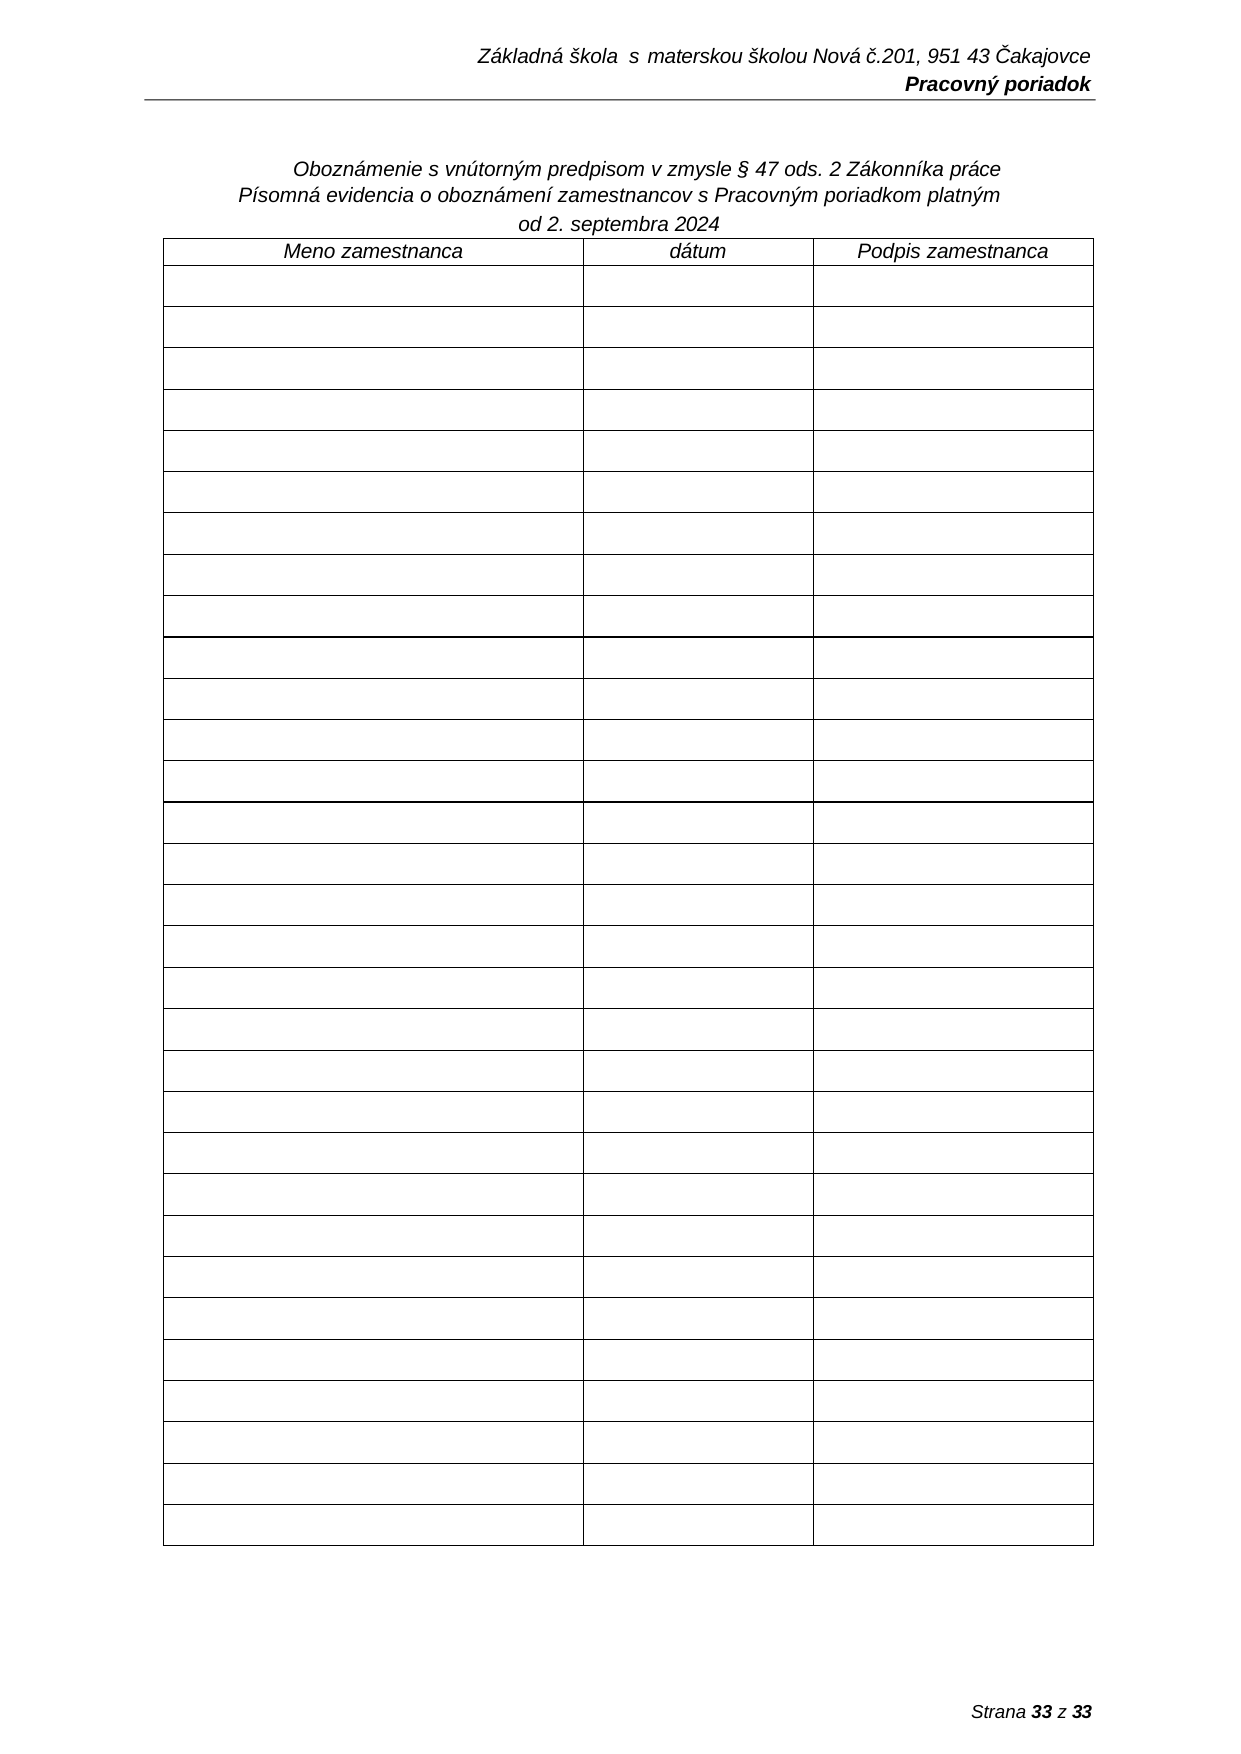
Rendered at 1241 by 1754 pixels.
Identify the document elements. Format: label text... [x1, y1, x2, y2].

table_cell [814, 844, 1093, 884]
table_cell [584, 1051, 813, 1091]
table_cell [164, 926, 583, 967]
table_cell [584, 679, 813, 719]
table_cell [584, 761, 813, 801]
table_cell [584, 638, 813, 677]
table_cell [164, 1009, 583, 1049]
table_cell [584, 1422, 813, 1463]
table_cell [164, 844, 583, 884]
table_cell [814, 926, 1093, 967]
table_cell [164, 679, 583, 719]
table_cell [164, 968, 583, 1008]
table_cell [814, 968, 1093, 1008]
table_cell [814, 1340, 1093, 1380]
table_cell [584, 555, 813, 595]
table_cell [584, 720, 813, 760]
table_cell [164, 1422, 583, 1463]
table_cell [584, 1216, 813, 1256]
table_cell [164, 1216, 583, 1256]
table_cell [164, 348, 583, 388]
table_cell [164, 266, 583, 306]
table_cell [814, 1092, 1093, 1132]
table_cell [164, 1257, 583, 1297]
table_cell [814, 390, 1093, 430]
table_cell [814, 1505, 1093, 1545]
table_cell [814, 472, 1093, 512]
table_cell [164, 596, 583, 636]
table_cell [814, 638, 1093, 677]
text od 2. septembra 2024 [147, 212, 1092, 236]
table_cell [814, 1298, 1093, 1339]
table_cell [584, 513, 813, 554]
table_cell [164, 1340, 583, 1380]
table_cell [584, 1505, 813, 1545]
table_cell [164, 720, 583, 760]
table_cell [814, 1133, 1093, 1173]
table_cell [164, 1381, 583, 1421]
table_cell [164, 1051, 583, 1091]
table_cell [584, 1174, 813, 1214]
table_cell [584, 1133, 813, 1173]
table_cell [164, 1092, 583, 1132]
table_cell [584, 307, 813, 347]
table_cell [584, 348, 813, 388]
table_cell [164, 472, 583, 512]
table_cell [814, 885, 1093, 925]
table_cell [814, 761, 1093, 801]
table_cell [584, 1257, 813, 1297]
text Oboznámenie s vnútorným predpisom v zmysle § 47 ods. 2 Zákonníka práce [147, 157, 1148, 181]
table_cell [814, 431, 1093, 471]
table_cell [584, 1092, 813, 1132]
table_cell [814, 307, 1093, 347]
table_cell [814, 1051, 1093, 1091]
table_cell [584, 596, 813, 636]
table_cell [814, 1464, 1093, 1504]
table_cell [584, 266, 813, 306]
table_cell [814, 1257, 1093, 1297]
table_cell [814, 266, 1093, 306]
table_cell [584, 926, 813, 967]
table_cell [584, 885, 813, 925]
table_cell [164, 390, 583, 430]
table_cell [164, 1298, 583, 1339]
table_cell [584, 431, 813, 471]
table_cell [814, 555, 1093, 595]
table_cell [814, 1009, 1093, 1049]
table_cell [164, 555, 583, 595]
table_header Podpis zamestnanca [814, 239, 1093, 265]
table_cell [164, 513, 583, 554]
table_cell [814, 803, 1093, 843]
table_cell [584, 390, 813, 430]
table_cell [814, 1422, 1093, 1463]
table_header dátum [584, 239, 813, 265]
table_cell [814, 1381, 1093, 1421]
table_cell [164, 307, 583, 347]
table_cell [164, 1174, 583, 1214]
table_cell [814, 679, 1093, 719]
table_cell [584, 844, 813, 884]
table_cell [584, 472, 813, 512]
table_cell [814, 720, 1093, 760]
table_cell [814, 348, 1093, 388]
table_cell [164, 638, 583, 677]
table_cell [164, 431, 583, 471]
table_cell [164, 761, 583, 801]
text Písomná evidencia o oboznámení zamestnancov s Pracovným poriadkom platným [147, 183, 1092, 207]
table_cell [584, 1381, 813, 1421]
table_cell [584, 1298, 813, 1339]
table_cell [584, 968, 813, 1008]
table_cell [164, 1464, 583, 1504]
table_cell [584, 1009, 813, 1049]
table_cell [164, 1133, 583, 1173]
table_cell [584, 1464, 813, 1504]
table_cell [814, 513, 1093, 554]
table_cell [584, 803, 813, 843]
table_cell [584, 1340, 813, 1380]
table_cell [164, 885, 583, 925]
table_cell [164, 1505, 583, 1545]
table_cell [814, 1216, 1093, 1256]
table_cell [814, 1174, 1093, 1214]
table_cell [164, 803, 583, 843]
table_header Meno zamestnanca [164, 239, 583, 265]
table_cell [814, 596, 1093, 636]
